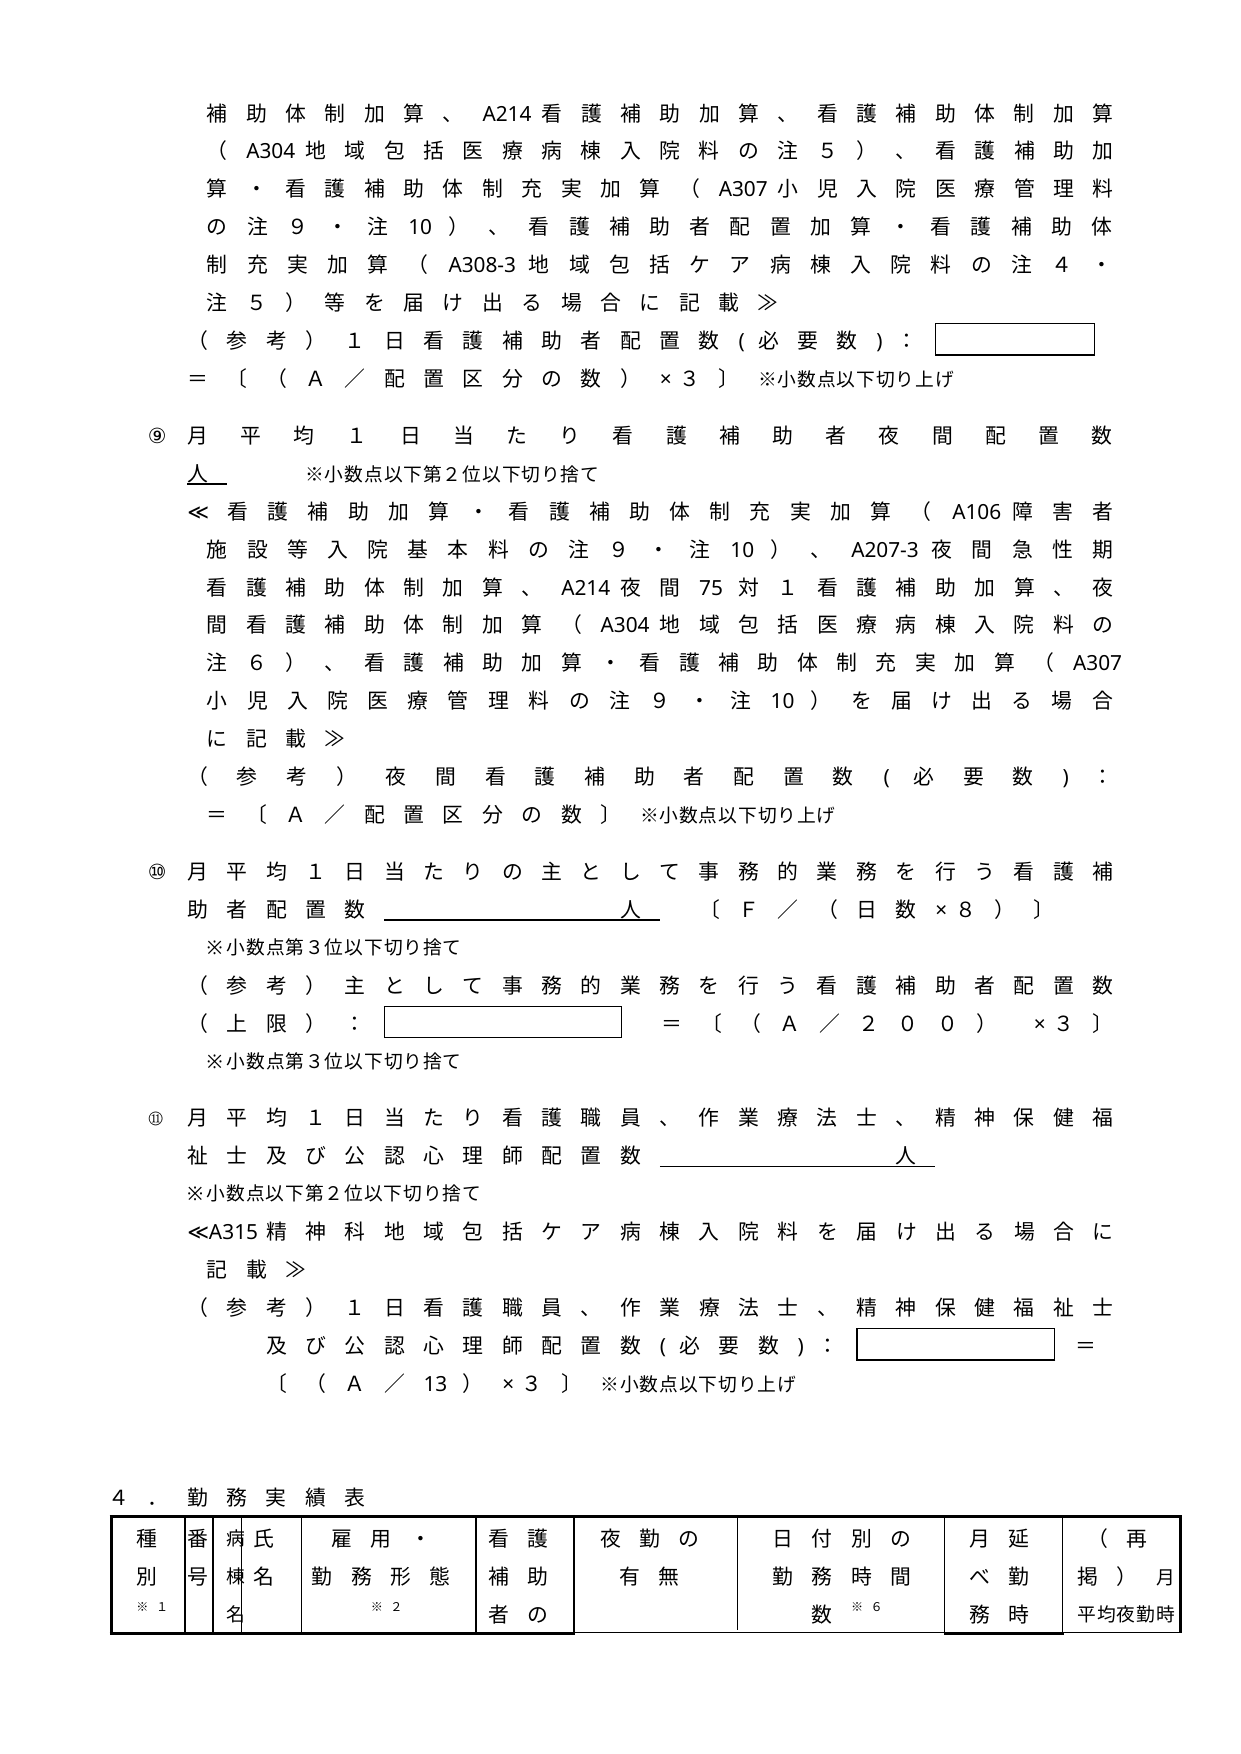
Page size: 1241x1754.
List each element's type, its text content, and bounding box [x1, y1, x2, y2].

table_header 夜勤の有無 [575, 1518, 737, 1632]
list 月平均１日当たり看護職員、作業療法士、精神保健福祉士及び公認心理師配置数 人 [137, 1098, 1132, 1174]
text （参考）夜間看護補助者配置数(必要数)： ＝〔Ａ／配置区分の数〕※小数点以下切り上げ [187, 757, 1132, 832]
text ≪A315精神科地域包括ケア病棟入院料を届け出る場合に記載≫ [187, 1212, 1132, 1287]
text （参考）主として事務的業務を行う看護補助者配置数（上限）： ＝〔（Ａ／２００）×３〕 [174, 965, 1132, 1041]
table_header 看護補助者の業務※３ [477, 1518, 573, 1632]
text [187, 93, 1132, 321]
text ※小数点第３位以下切り捨て [174, 927, 1132, 965]
list 月平均１日当たりの主として事務的業務を行う看護補助者配置数 人 〔Ｆ／（日数×８）〕 [137, 851, 1132, 927]
text （参考）１日看護職員、作業療法士、精神保健福祉士及び公認心理師配置数(必要数)： ＝ 〔（Ａ／13）×３〕※小数点以下切り上げ [187, 1287, 1132, 1401]
text ※小数点第３位以下切り捨て [174, 1041, 1132, 1079]
text （参考）１日看護補助者配置数(必要数)： ＝〔（Ａ／配置区分の数）×３〕※小数点以下切り上げ [174, 321, 1132, 396]
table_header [1063, 1518, 1179, 1632]
text ≪看護補助加算・看護補助体制充実加算（A106障害者施設等入院基本料の注９・注10）、A207-3 夜間急性期看護補助体制加算、A214 夜間75対１看護補助加算、夜間看護補助体制加算（A304 地域包括医療病棟入院料の注６）、看護補助加算・看護補助体制充実加算（A307小児入院医療管理料の注９・注10）を届け出る場合に記載≫ [187, 491, 1132, 757]
table_header 氏名 [242, 1518, 301, 1632]
text ※小数点以下第２位以下切り捨て [174, 1174, 1132, 1212]
table_header 雇用・ 勤務形態※２ [302, 1518, 475, 1632]
table_header 病棟名 [214, 1518, 241, 1632]
table_header 番号 [186, 1518, 212, 1632]
table_header 日付別の勤務時間数※６ [738, 1518, 944, 1632]
table_header 種別※１ [113, 1518, 184, 1632]
text ４．勤務実績表 [108, 1477, 1132, 1515]
table_header 月延べ勤務時間数 [945, 1518, 1062, 1632]
list 月平均１日当たり看護補助者夜間配置数 人 ※小数点以下第２位以下切り捨て [137, 415, 1132, 491]
